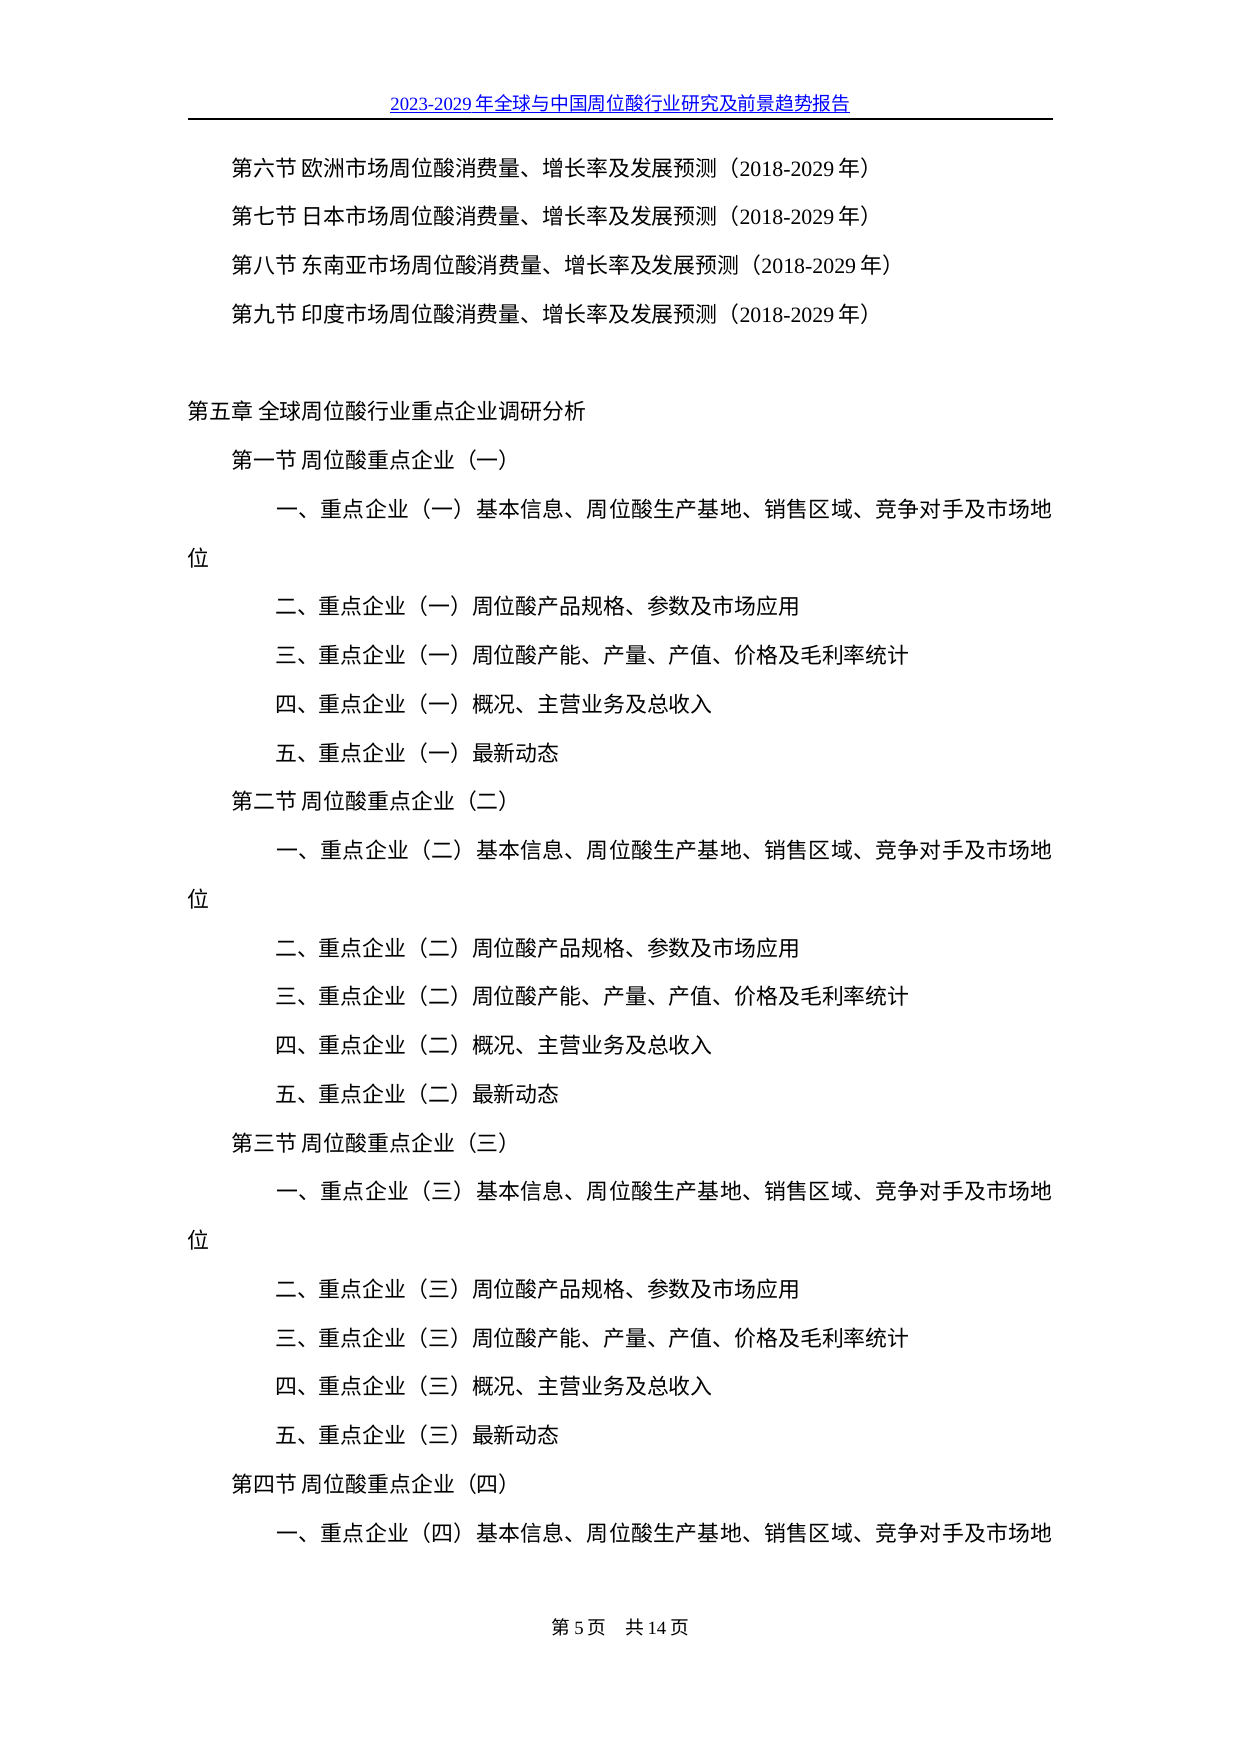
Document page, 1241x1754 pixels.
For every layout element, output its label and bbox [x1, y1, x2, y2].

text [187, 150, 1053, 1548]
